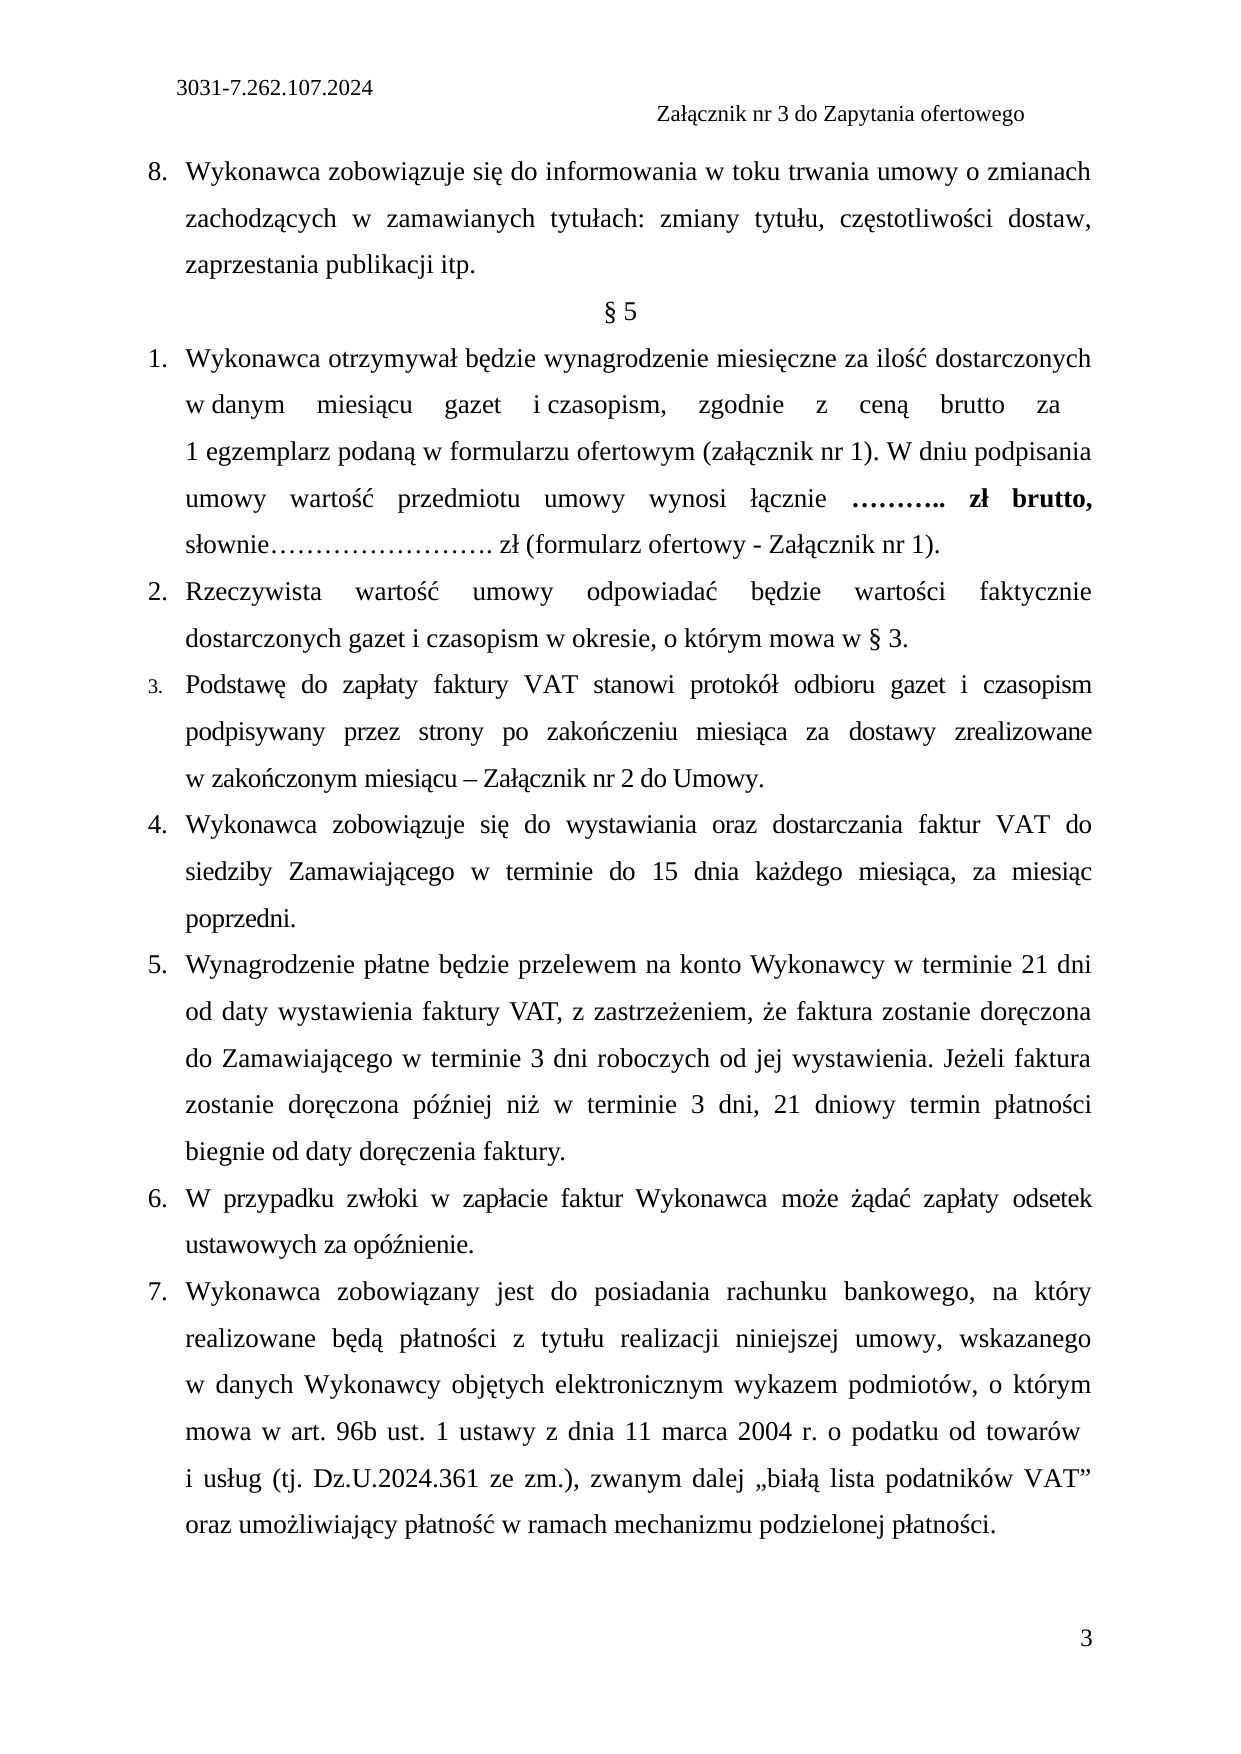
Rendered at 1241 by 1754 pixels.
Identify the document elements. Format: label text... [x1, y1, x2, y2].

list W przypadku zwłoki w zapłacie faktur Wykonawca może żądać zapłaty odsetek ustawowych za opóźnienie. [148, 1182, 1093, 1260]
text § 5 [148, 295, 1093, 326]
list Wykonawca zobowiązuje się do informowania w toku trwania umowy o zmianach zachodzących w zamawianych tytułach: zmiany tytułu, częstotliwości dostaw, zaprzestania publikacji itp. [148, 155, 1093, 280]
list Wykonawca zobowiązany jest do posiadania rachunku bankowego, na który realizowane będą płatności z tytułu realizacji niniejszej umowy, wskazanego w danych Wykonawcy objętych elektronicznym wykazem podmiotów, o którym mowa w art. 96b ust. 1 ustawy z dnia 11 marca 2004 r. o podatku od towarów i usług (tj. Dz.U.2024.361 ze zm.), zwanym dalej „białą lista podatników VAT” oraz umożliwiający płatność w ramach mechanizmu podzielonej płatności. [148, 1275, 1093, 1540]
list Wykonawca zobowiązuje się do wystawiania oraz dostarczania faktur VAT do siedziby Zamawiającego w terminie do 15 dnia każdego miesiąca, za miesiąc poprzedni. [148, 809, 1093, 933]
list Wykonawca otrzymywał będzie wynagrodzenie miesięczne za ilość dostarczonych w danym miesiącu gazet i czasopism, zgodnie z ceną brutto za 1 egzemplarz podaną w formularzu ofertowym (załącznik nr 1). W dniu podpisania umowy wartość przedmiotu umowy wynosi łącznie ……….. zł brutto, słownie……………………. zł (formularz ofertowy - Załącznik nr 1). [148, 342, 1093, 560]
list Wynagrodzenie płatne będzie przelewem na konto Wykonawcy w terminie 21 dni od daty wystawienia faktury VAT, z zastrzeżeniem, że faktura zostanie doręczona do Zamawiającego w terminie 3 dni roboczych od jej wystawienia. Jeżeli faktura zostanie doręczona później niż w terminie 3 dni, 21 dniowy termin płatności biegnie od daty doręczenia faktury. [148, 949, 1093, 1166]
list Podstawę do zapłaty faktury VAT stanowi protokół odbioru gazet i czasopism podpisywany przez strony po zakończeniu miesiąca za dostawy zrealizowane w zakończonym miesiącu – Załącznik nr 2 do Umowy. [148, 669, 1093, 793]
list Rzeczywista wartość umowy odpowiadać będzie wartości faktycznie dostarczonych gazet i czasopism w okresie, o którym mowa w § 3. [148, 575, 1093, 653]
